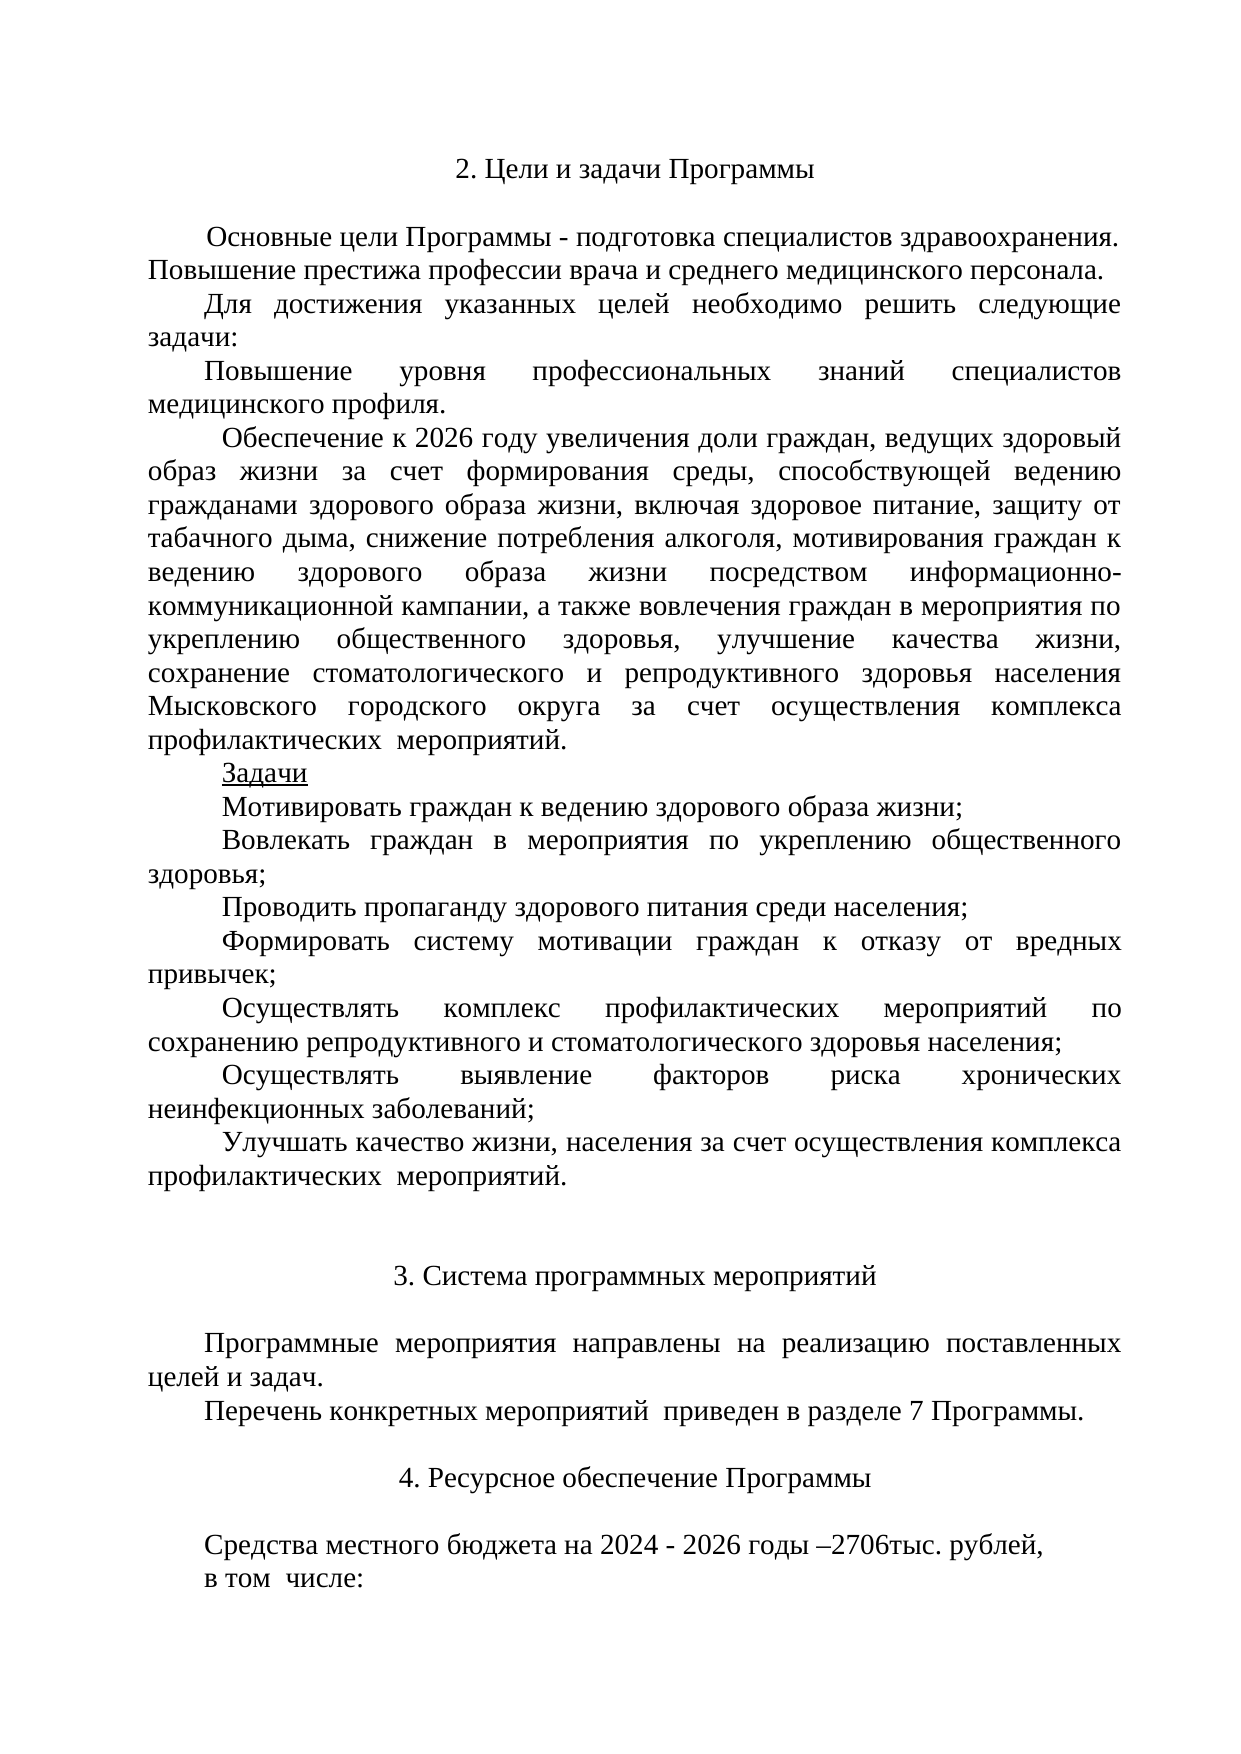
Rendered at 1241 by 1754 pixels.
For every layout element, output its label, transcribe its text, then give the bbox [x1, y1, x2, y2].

text Средства местного бюджета на 2024 - 2026 годы –2706тыс. рублей, [148, 1527, 1122, 1560]
text Осуществлять выявление факторов риска хронических неинфекционных заболеваний; [148, 1057, 1122, 1124]
text Повышение престижа профессии врача и среднего медицинского персонала. [148, 252, 1122, 286]
text Формировать систему мотивации граждан к отказу от вредных привычек; [148, 923, 1122, 990]
text 4. Ресурсное обеспечение Программы [148, 1460, 1122, 1493]
text в том числе: [148, 1560, 1122, 1594]
text Основные цели Программы - подготовка специалистов здравоохранения. [148, 219, 1122, 252]
text Осуществлять комплекс профилактических мероприятий по сохранению репродуктивного и стоматологического здоровья населения; [148, 990, 1122, 1057]
text Для достижения указанных целей необходимо решить следующие задачи: [148, 286, 1122, 353]
text Программные мероприятия направлены на реализацию поставленных целей и задач. [148, 1326, 1122, 1393]
text Вовлекать граждан в мероприятия по укреплению общественного здоровья; [148, 822, 1122, 889]
text Повышение уровня профессиональных знаний специалистов медицинского профиля. [148, 353, 1122, 420]
list Задачи [148, 755, 1122, 789]
text Улучшать качество жизни, населения за счет осуществления комплекса профилактических мероприятий. [148, 1124, 1122, 1191]
text 3. Система программных мероприятий [148, 1258, 1122, 1292]
text Перечень конкретных мероприятий приведен в разделе 7 Программы. [148, 1393, 1122, 1426]
text 2. Цели и задачи Программы [148, 152, 1122, 185]
text Мотивировать граждан к ведению здорового образа жизни; [148, 789, 1122, 822]
list Обеспечение к 2026 году увеличения доли граждан, ведущих здоровый образ жизни за счет формирования среды, способствующей ведению гражданами здорового образа жизни, включая здоровое питание, защиту от табачного дыма, снижение потребления алкоголя, мотивирования граждан к ведению здорового образа жизни посредством информационно-коммуникационной кампании, а также вовлечения граждан в мероприятия по укреплению общественного здоровья, улучшение качества жизни, сохранение стоматологического и репродуктивного здоровья населения Мысковского городского округа за счет осуществления комплекса профилактических мероприятий. [148, 420, 1122, 755]
text Проводить пропаганду здорового питания среди населения; [148, 889, 1122, 923]
